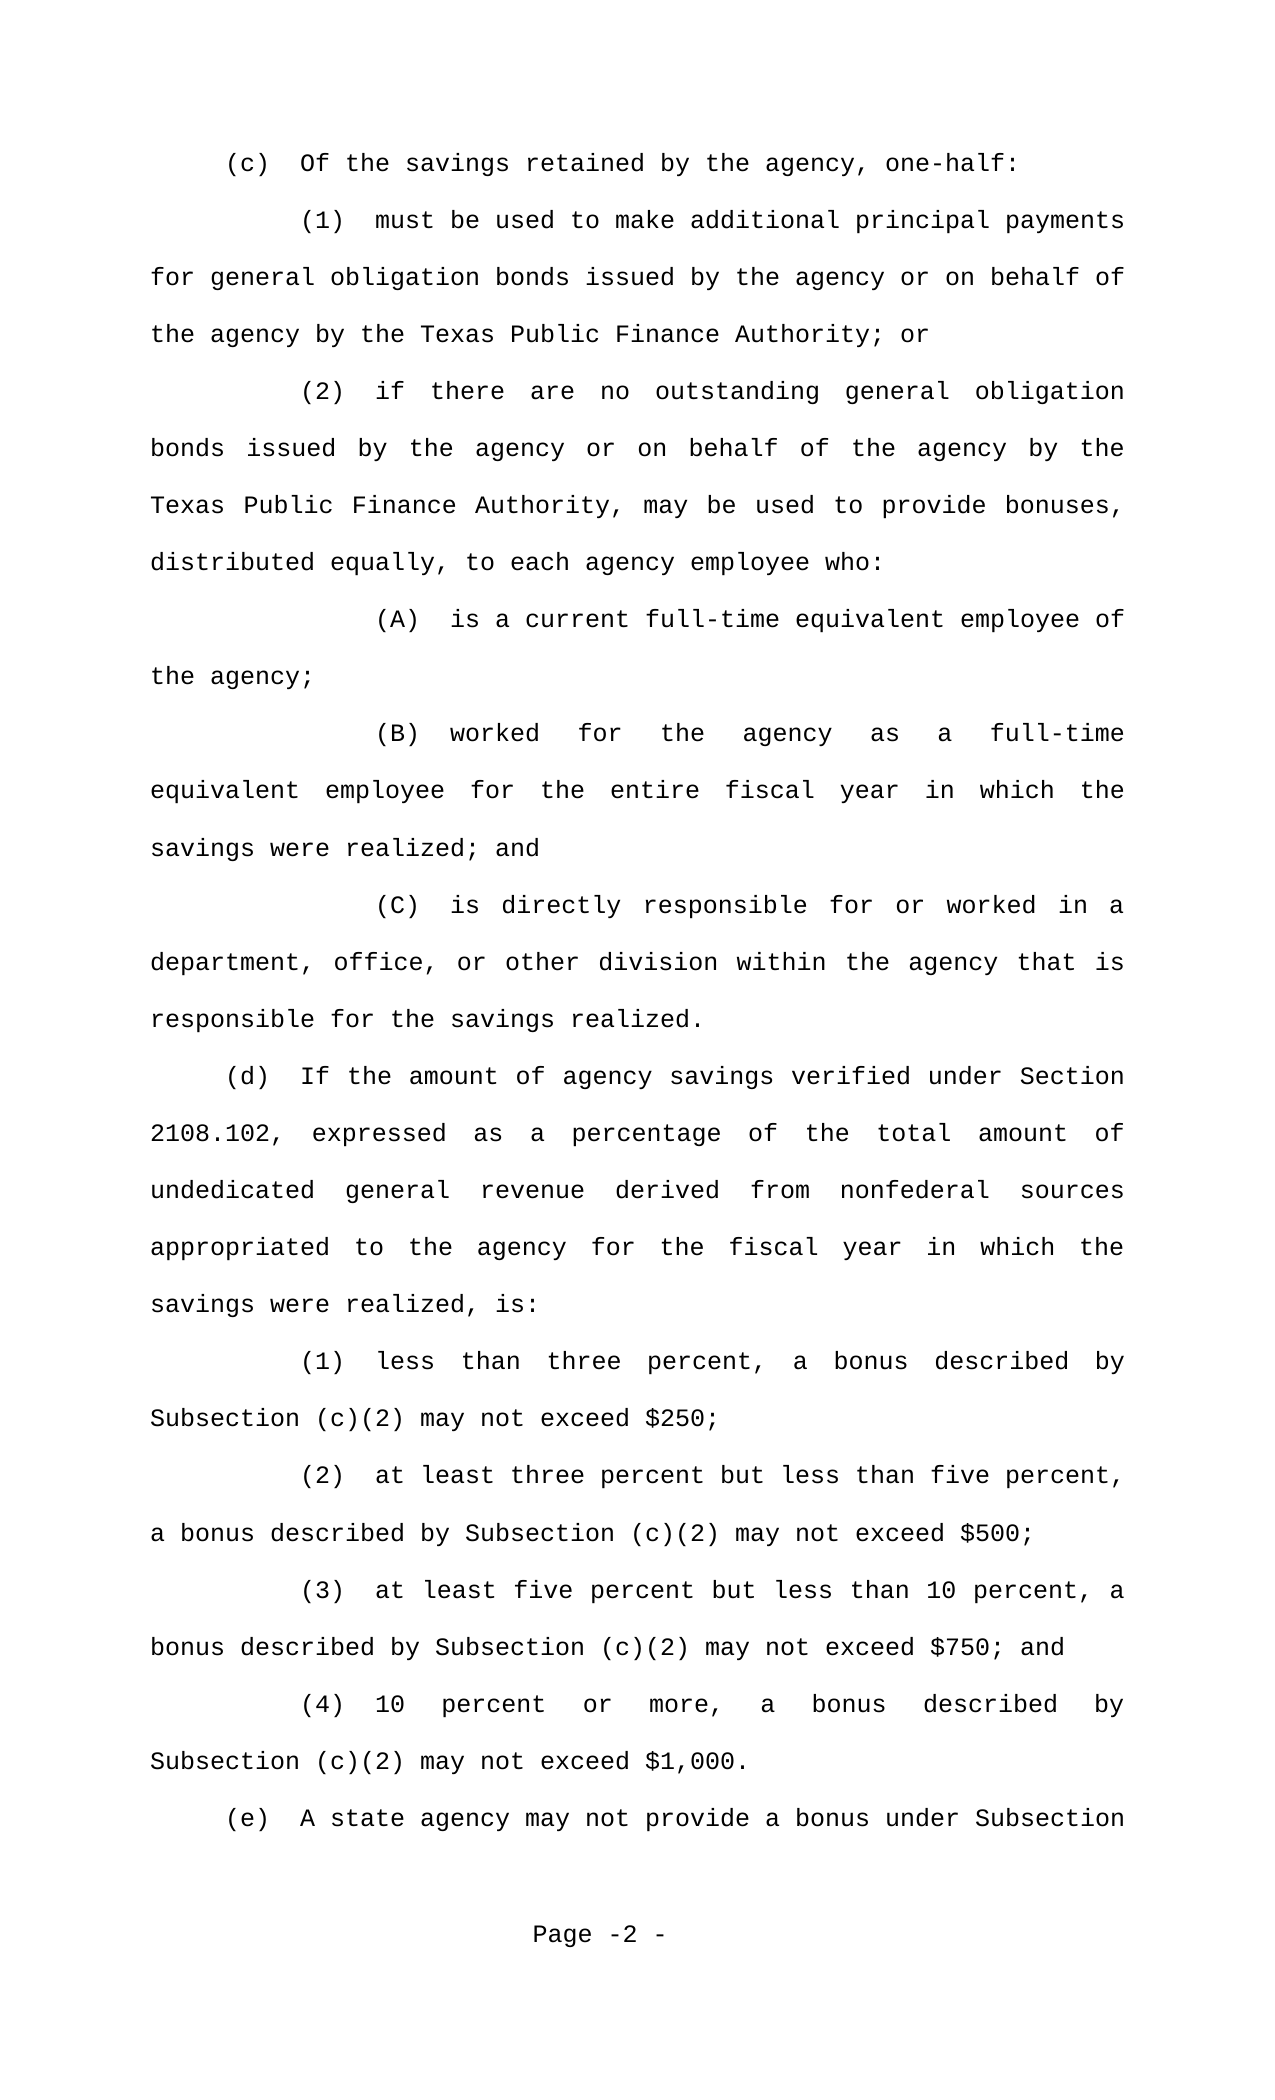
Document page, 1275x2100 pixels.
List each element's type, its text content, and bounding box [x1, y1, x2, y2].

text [150, 1805, 1125, 1834]
text (1) less than three percent, a bonus described by Subsection (c)(2) may not exceed $250; [150, 1349, 1125, 1434]
text (3) at least five percent but less than 10 percent, a bonus described by Subsection (c)(2) may not exceed $750; and [150, 1577, 1125, 1663]
text (2) if there are no outstanding general obligation bonds issued by the agency or on behalf of the agency by the Texas Public Finance Authority, may be used to provide bonuses, distributed equally, to each agency employee who: [150, 378, 1125, 578]
text (C) is directly responsible for or worked in a department, office, or other division within the agency that is responsible for the savings realized. [150, 892, 1125, 1035]
text (2) at least three percent but less than five percent, a bonus described by Subsection (c)(2) may not exceed $500; [150, 1463, 1125, 1548]
text (A) is a current full-time equivalent employee of the agency; [150, 607, 1125, 692]
text (B) worked for the agency as a full-time equivalent employee for the entire fiscal year in which the savings were realized; and [150, 721, 1125, 863]
text (c) Of the savings retained by the agency, one-half: [150, 150, 1125, 178]
text (d) If the amount of agency savings verified under Section 2108.102, expressed as a percentage of the total amount of undedicated general revenue derived from nonfederal sources appropriated to the agency for the fiscal year in which the savings were realized, is: [150, 1063, 1125, 1320]
text (1) must be used to make additional principal payments for general obligation bonds issued by the agency or on behalf of the agency by the Texas Public Finance Authority; or [150, 207, 1125, 350]
text (4) 10 percent or more, a bonus described by Subsection (c)(2) may not exceed $1,000. [150, 1691, 1125, 1777]
